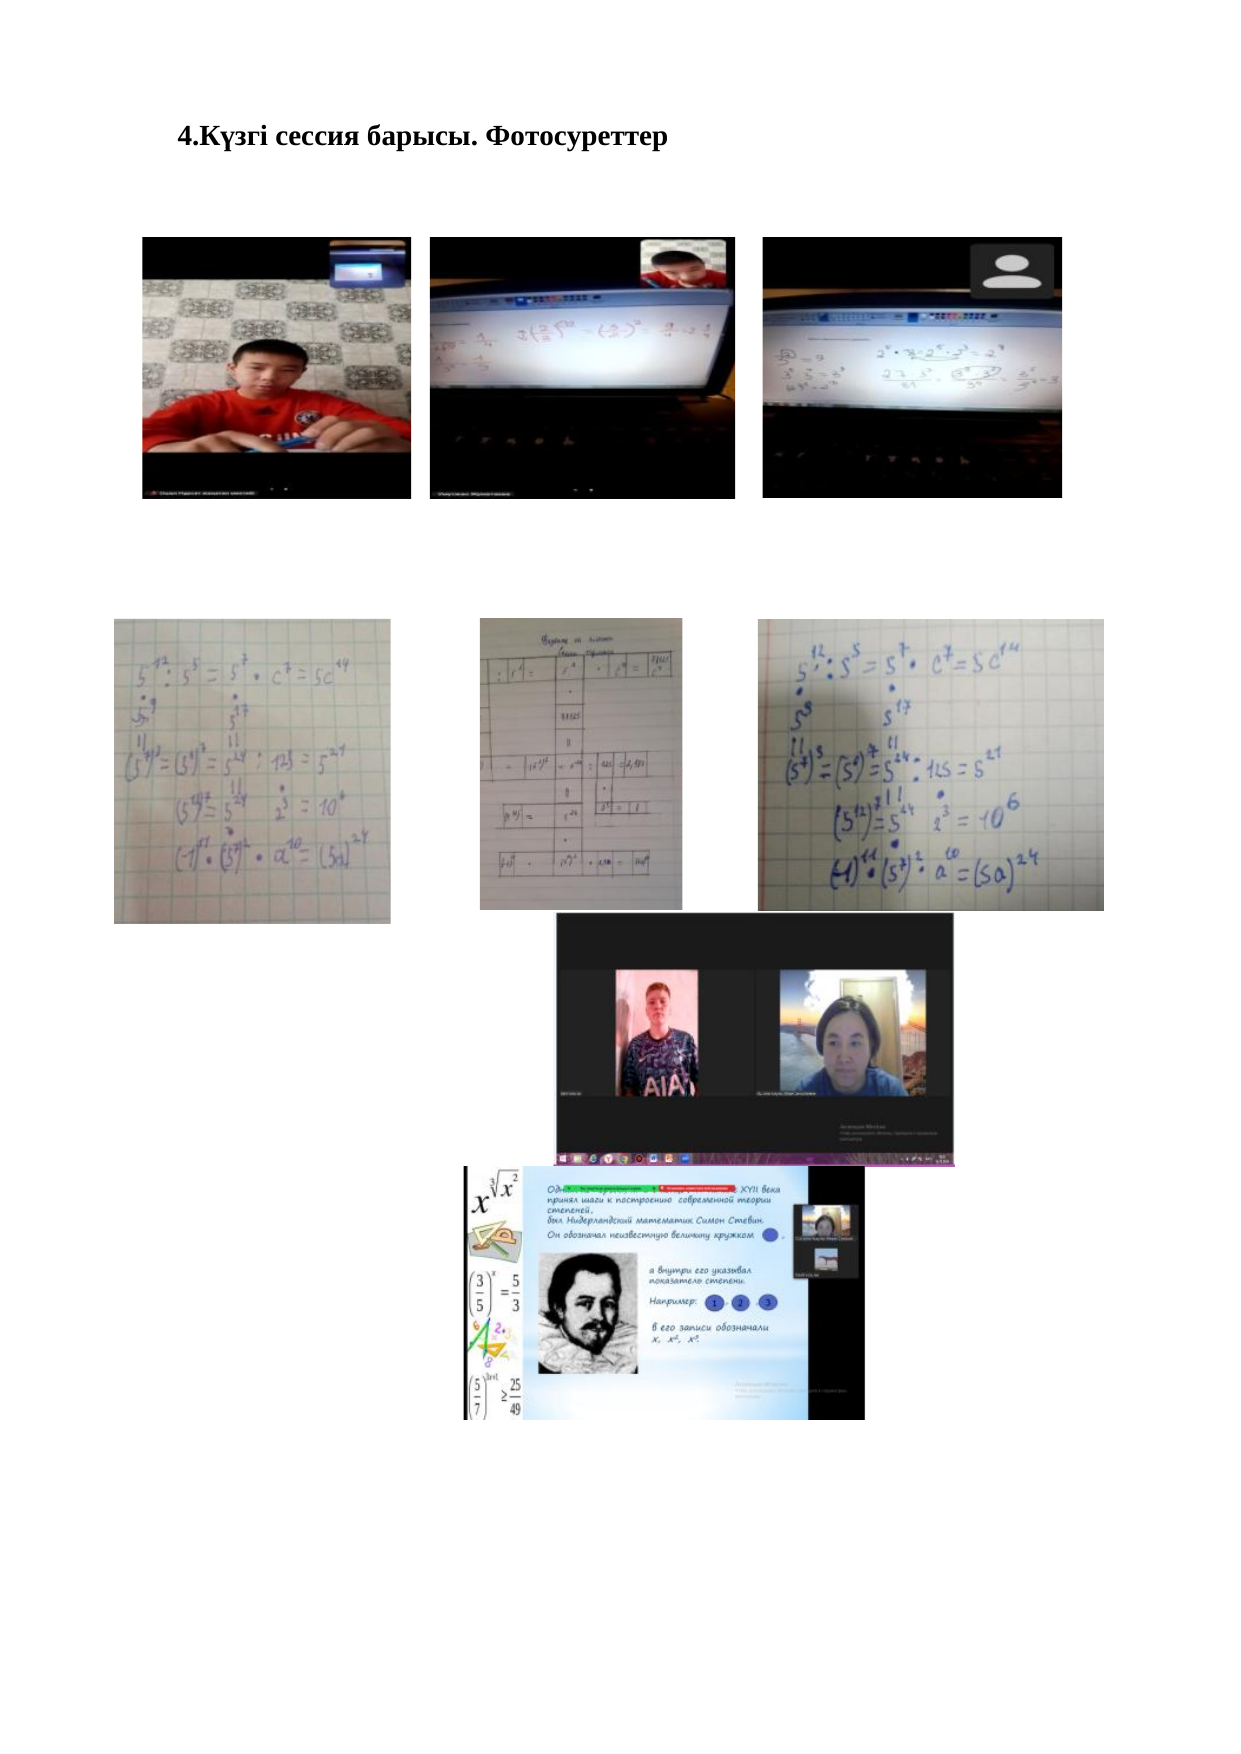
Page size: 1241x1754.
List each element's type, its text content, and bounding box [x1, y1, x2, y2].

picture [463, 912, 955, 1420]
picture [429, 237, 736, 499]
picture [479, 618, 683, 910]
picture [757, 619, 1104, 911]
text 4.Күзгі сессия барысы. Фотосуреттер [177, 118, 1152, 152]
picture [114, 619, 391, 924]
picture [142, 237, 412, 499]
picture [762, 237, 1063, 498]
